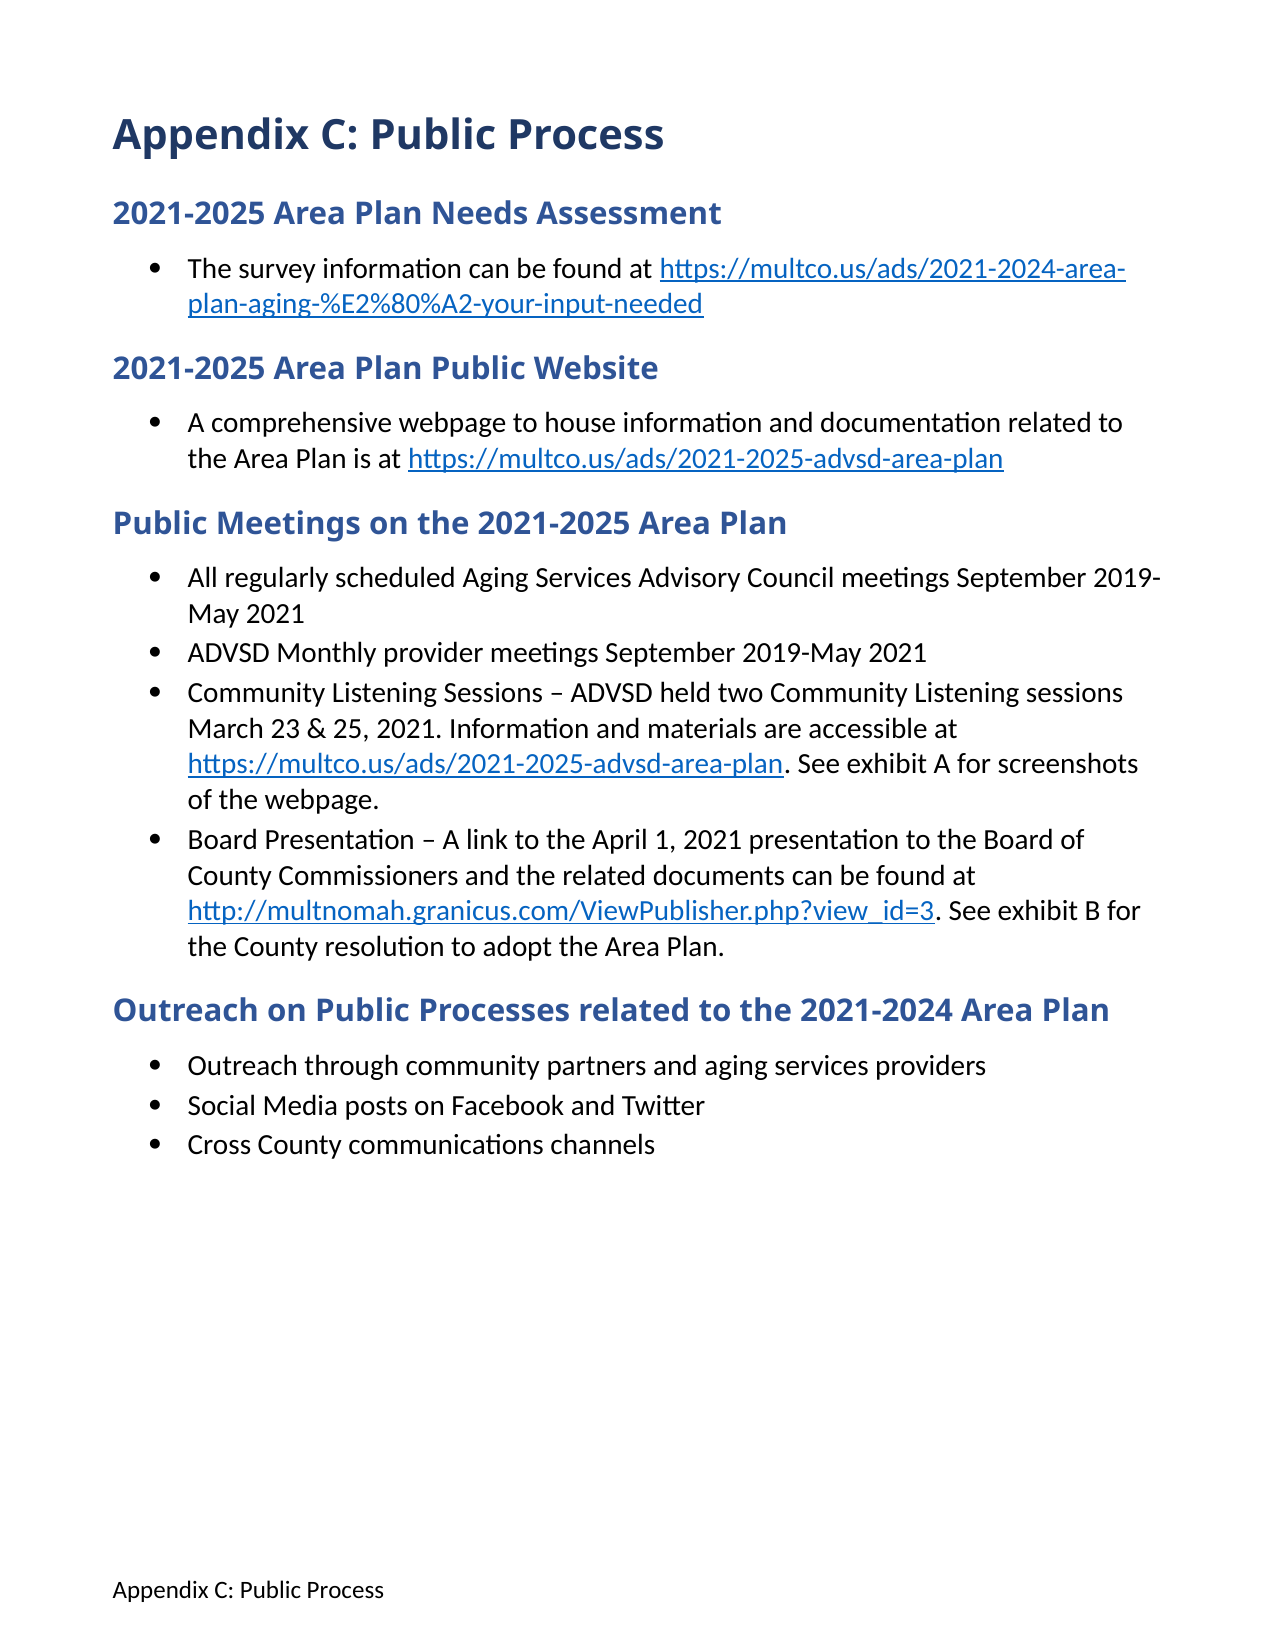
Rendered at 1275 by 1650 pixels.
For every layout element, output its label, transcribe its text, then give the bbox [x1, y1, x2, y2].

list Board Presentation – A link to the April 1, 2021 presentation to the Board of County Commissioners and the related documents can be found at http://multnomah.granicus.com/ViewPublisher.php?view_id=3. See exhibit B for the County resolution to adopt the Area Plan. [150, 821, 1162, 963]
subtitle Outreach on Public Processes related to the 2021-2024 Area Plan [112, 988, 1162, 1031]
list Community Listening Sessions – ADVSD held two Community Listening sessions March 23 & 25, 2021. Information and materials are accessible at https://multco.us/ads/2021-2025-advsd-area-plan. See exhibit A for screenshots of the webpage. [150, 674, 1162, 817]
list ADVSD Monthly provider meetings September 2019-May 2021 [150, 634, 1162, 670]
list All regularly scheduled Aging Services Advisory Council meetings September 2019-May 2021 [150, 559, 1162, 630]
list Cross County communications channels [150, 1126, 1162, 1162]
list Outreach through community partners and aging services providers [150, 1047, 1162, 1082]
list Social Media posts on Facebook and Twitter [150, 1087, 1162, 1122]
list The survey information can be found at https://multco.us/ads/2021-2024-area-plan-aging-%E2%80%A2-your-input-needed [150, 250, 1162, 321]
subtitle 2021-2025 Area Plan Public Website [112, 346, 1162, 388]
subtitle 2021-2025 Area Plan Needs Assessment [112, 191, 1162, 234]
subtitle Public Meetings on the 2021-2025 Area Plan [112, 501, 1162, 543]
list A comprehensive webpage to house information and documentation related to the Area Plan is at https://multco.us/ads/2021-2025-advsd-area-plan [150, 404, 1162, 476]
text Appendix C: Public Process [112, 105, 1162, 162]
